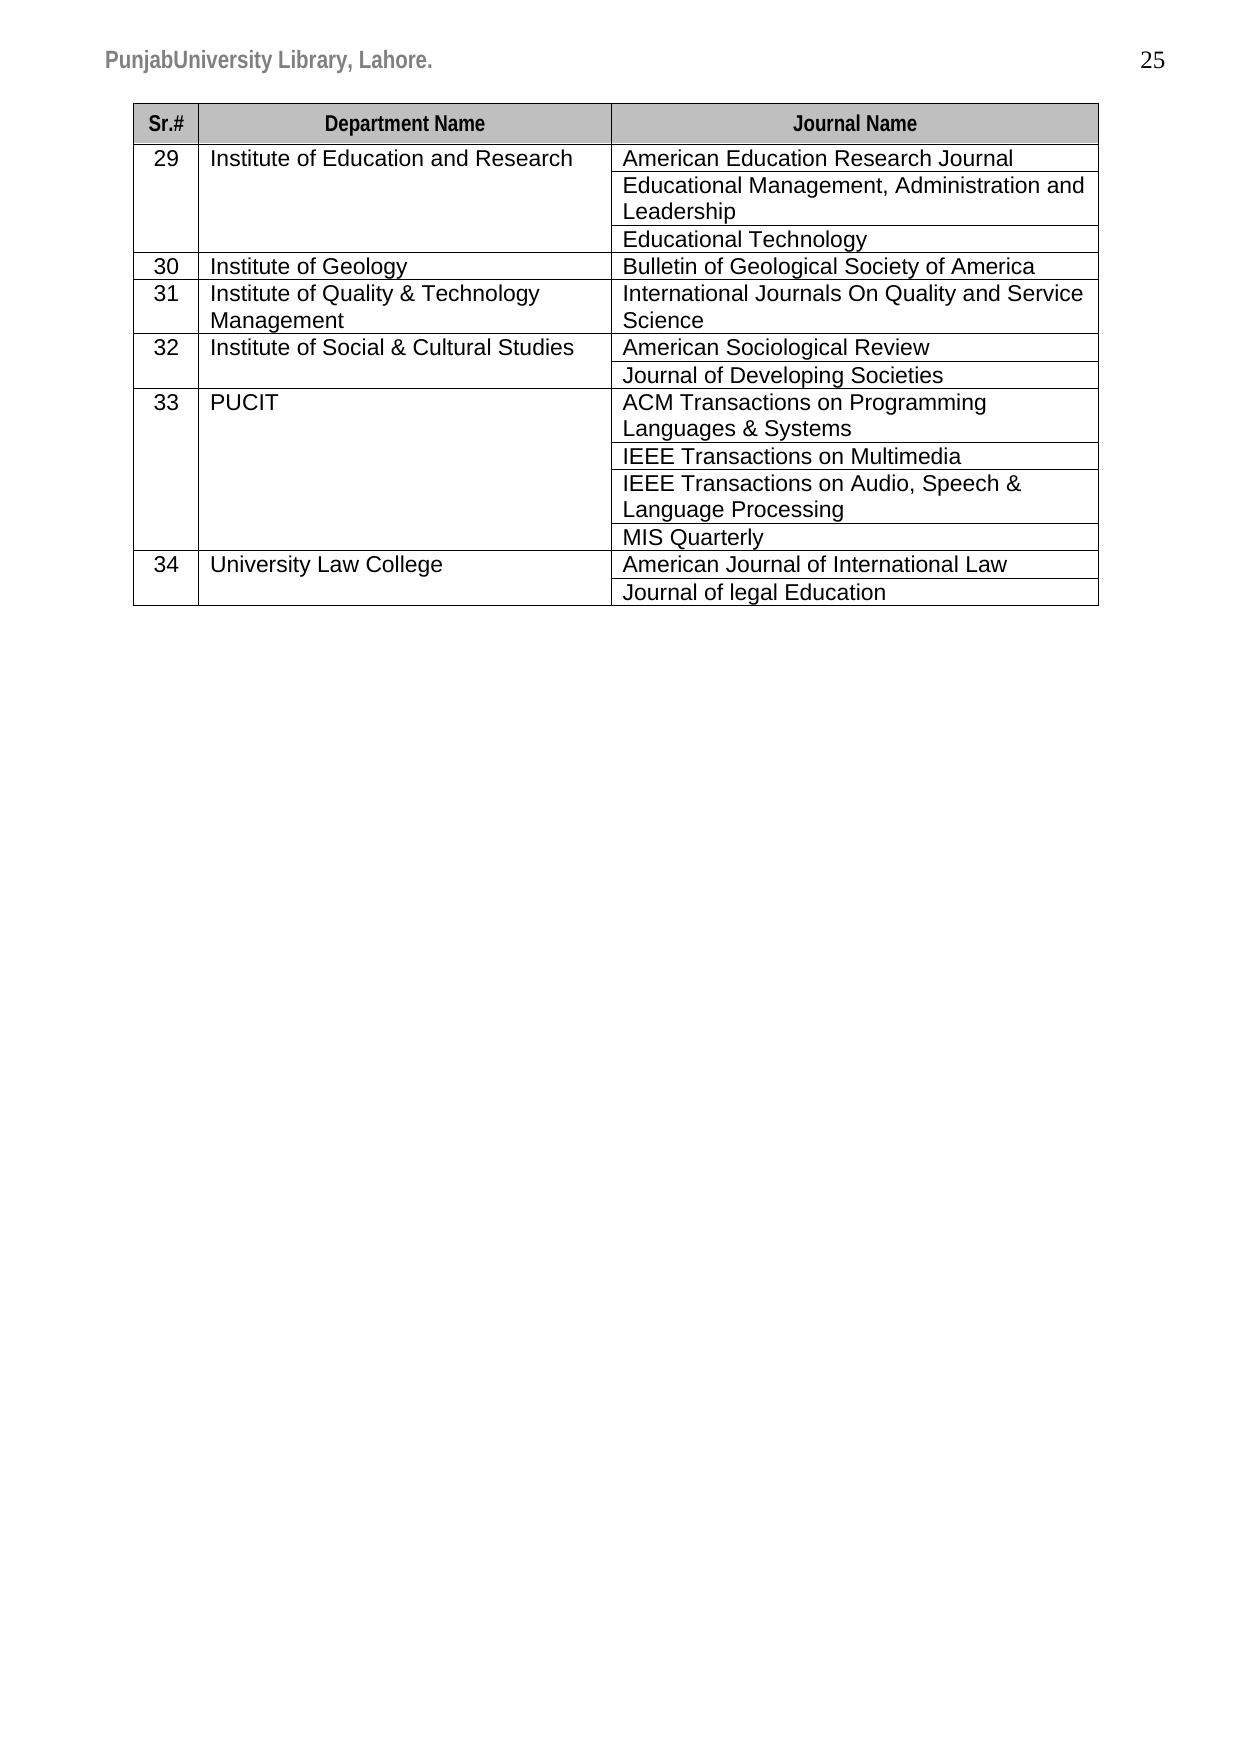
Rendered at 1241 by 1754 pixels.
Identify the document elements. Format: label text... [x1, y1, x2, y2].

table_cell 30 [134, 253, 198, 279]
table_cell Journal of legal Education [612, 579, 1098, 605]
table_cell Bulletin of Geological Society of America [612, 253, 1098, 279]
table_cell ACM Transactions on Programming Languages & Systems [612, 389, 1098, 442]
table_cell IEEE Transactions on Multimedia [612, 443, 1098, 469]
table_cell Educational Management, Administration and Leadership [612, 172, 1098, 224]
table_cell Journal Name [612, 104, 1098, 143]
table_cell University Law College [199, 551, 611, 605]
table_cell PUCIT [199, 389, 611, 550]
table_cell 33 [134, 389, 198, 550]
table_cell 31 [134, 280, 198, 333]
table_cell 34 [134, 551, 198, 605]
table_cell Sr.# [134, 104, 198, 143]
table_cell IEEE Transactions on Audio, Speech & Language Processing [612, 470, 1098, 523]
table_cell American Education Research Journal [612, 145, 1098, 171]
table_cell MIS Quarterly [612, 524, 1098, 550]
table_cell Educational Technology [612, 226, 1098, 252]
table_cell Department Name [199, 104, 611, 143]
table_cell 32 [134, 334, 198, 388]
table_cell Institute of Social & Cultural Studies [199, 334, 611, 388]
table_cell American Sociological Review [612, 334, 1098, 361]
table_cell Journal of Developing Societies [612, 362, 1098, 388]
table_cell Institute of Geology [199, 253, 611, 279]
table_cell Institute of Quality & Technology Management [199, 280, 611, 333]
table_cell International Journals On Quality and Service Science [612, 280, 1098, 333]
table_cell Institute of Education and Research [199, 145, 611, 252]
table_cell 29 [134, 145, 198, 252]
table_cell American Journal of International Law [612, 551, 1098, 578]
